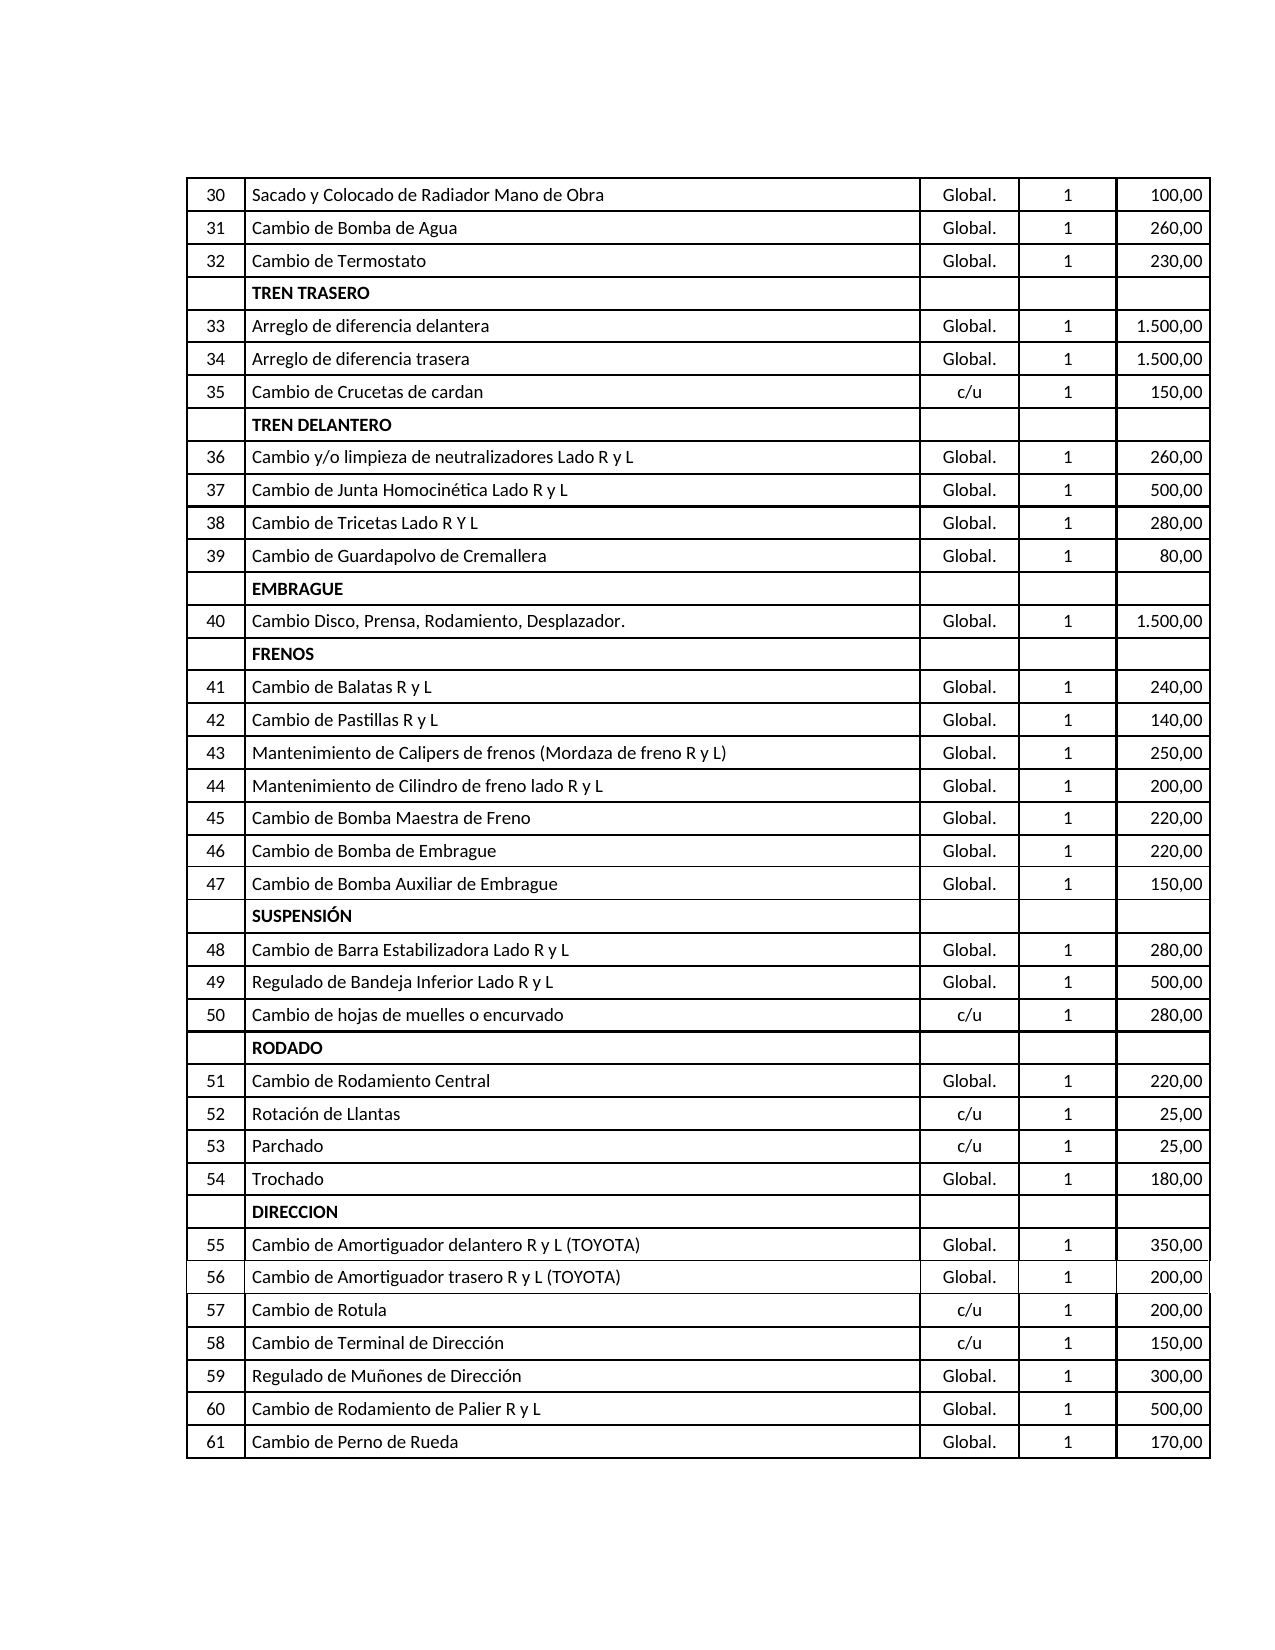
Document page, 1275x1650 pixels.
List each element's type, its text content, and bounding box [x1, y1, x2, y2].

table_cell 1 [1020, 1098, 1115, 1129]
table_cell 1 [1020, 311, 1115, 341]
table_cell 1 [1020, 836, 1115, 866]
table_cell TREN DELANTERO [246, 409, 919, 440]
table_cell [921, 1196, 1018, 1227]
table_cell 47 [188, 867, 244, 899]
table_cell 25,00 [1118, 1098, 1209, 1129]
table_cell Global. [921, 1393, 1018, 1424]
table_cell 1 [1020, 475, 1115, 505]
table_cell 1 [1020, 1000, 1115, 1030]
table_cell 150,00 [1118, 1328, 1209, 1358]
table_cell [1020, 900, 1115, 932]
table_cell Cambio de Amortiguador trasero R y L (TOYOTA) [245, 1261, 920, 1293]
table_cell Global. [921, 836, 1018, 866]
table_cell 1 [1020, 606, 1115, 637]
table_cell 45 [188, 803, 244, 833]
table_cell [1118, 639, 1209, 669]
table_cell Cambio de Pastillas R y L [246, 704, 919, 735]
table_cell Global. [921, 803, 1018, 833]
table_cell Global. [921, 1426, 1018, 1457]
table_cell Cambio de Junta Homocinética Lado R y L [246, 475, 919, 505]
table_cell [188, 573, 244, 604]
table_cell 220,00 [1118, 1065, 1209, 1096]
table_cell [1020, 1033, 1115, 1063]
table_cell Arreglo de diferencia delantera [246, 311, 919, 341]
table_cell 1.500,00 [1118, 343, 1209, 374]
table_cell 37 [188, 475, 244, 505]
table_cell [1020, 278, 1115, 308]
table_cell Global. [921, 311, 1018, 341]
table_cell Global. [921, 704, 1018, 735]
table_cell Global. [921, 540, 1018, 571]
table_cell 42 [188, 704, 244, 735]
table_cell Global. [921, 212, 1018, 243]
table_cell 1 [1020, 934, 1115, 965]
table_cell Cambio de Amortiguador delantero R y L (TOYOTA) [246, 1229, 919, 1260]
table_cell 57 [188, 1294, 244, 1326]
table_cell Cambio de Perno de Rueda [246, 1426, 919, 1457]
table_cell 1 [1020, 376, 1115, 407]
table_cell Global. [921, 245, 1018, 276]
table_cell [1118, 1033, 1209, 1063]
table_cell 54 [188, 1164, 244, 1194]
table_cell Global. [921, 1065, 1018, 1096]
table_cell Global. [921, 1164, 1018, 1194]
table_cell Global. [921, 867, 1018, 899]
table_cell FRENOS [246, 639, 919, 669]
table_cell 280,00 [1118, 934, 1209, 965]
table_cell [1118, 409, 1209, 440]
table_cell 1 [1020, 704, 1115, 735]
table_cell 1 [1020, 1065, 1115, 1096]
table_cell [921, 409, 1018, 440]
table_cell Mantenimiento de Cilindro de freno lado R y L [246, 770, 919, 801]
table_cell Global. [921, 442, 1018, 472]
table_cell c/u [921, 376, 1018, 407]
table_cell 1 [1020, 1328, 1115, 1358]
table_cell Regulado de Bandeja Inferior Lado R y L [246, 967, 919, 997]
table_cell c/u [921, 1000, 1018, 1030]
table_cell Cambio de Rodamiento Central [246, 1065, 919, 1096]
table_cell 1 [1020, 245, 1115, 276]
table_cell 1.500,00 [1118, 311, 1209, 341]
table_cell 52 [188, 1098, 244, 1129]
table_cell 1 [1020, 1393, 1115, 1424]
table_cell 1 [1020, 179, 1115, 210]
table_cell [188, 1196, 244, 1227]
table_cell 1 [1020, 1426, 1115, 1457]
table_cell 41 [188, 671, 244, 702]
table_cell [1118, 1196, 1209, 1227]
table_cell 230,00 [1118, 245, 1209, 276]
table_cell 56 [187, 1261, 244, 1293]
table_cell 140,00 [1118, 704, 1209, 735]
table_cell Cambio de Bomba de Embrague [246, 836, 919, 866]
table_cell [1020, 409, 1115, 440]
table_cell 1 [1020, 737, 1115, 768]
table_cell 100,00 [1118, 179, 1209, 210]
table_cell 200,00 [1118, 1293, 1209, 1326]
table_cell 1 [1020, 1164, 1115, 1194]
table_cell 1.500,00 [1118, 606, 1209, 637]
table_cell 260,00 [1118, 212, 1209, 243]
table_cell Rotación de Llantas [246, 1098, 919, 1129]
table_cell Global. [921, 1361, 1018, 1391]
table_cell [921, 639, 1018, 669]
table_cell Cambio de Rodamiento de Palier R y L [246, 1393, 919, 1424]
table_cell [188, 278, 244, 308]
table_cell 1 [1020, 770, 1115, 801]
table_cell Cambio de Barra Estabilizadora Lado R y L [246, 934, 919, 965]
table_cell 58 [188, 1328, 244, 1358]
table_cell 250,00 [1118, 737, 1209, 768]
table_cell Global. [921, 967, 1018, 997]
table_cell Global. [921, 770, 1018, 801]
table_cell 1 [1020, 1229, 1115, 1260]
table_cell c/u [921, 1294, 1018, 1326]
table_cell 61 [188, 1426, 244, 1457]
table_cell [921, 573, 1018, 604]
table_cell 1 [1020, 540, 1115, 571]
table_cell 31 [188, 212, 244, 243]
table_cell [1118, 573, 1209, 604]
table_cell Global. [921, 1261, 1018, 1293]
table_cell 40 [188, 606, 244, 637]
table_cell RODADO [246, 1033, 919, 1063]
table_cell Global. [921, 179, 1018, 210]
table_cell Cambio de hojas de muelles o encurvado [246, 1000, 919, 1030]
table_cell 1 [1019, 1261, 1116, 1293]
table_cell 59 [188, 1361, 244, 1391]
table_cell 220,00 [1118, 836, 1209, 866]
table_cell 55 [188, 1229, 244, 1260]
table_cell Cambio de Bomba Maestra de Freno [246, 803, 919, 833]
table_cell 53 [188, 1131, 244, 1162]
table_cell 180,00 [1118, 1164, 1209, 1194]
table_cell [1020, 639, 1115, 669]
table_cell Global. [921, 343, 1018, 374]
table_cell SUSPENSIÓN [246, 900, 919, 932]
table_cell 1 [1020, 343, 1115, 374]
table_cell 1 [1020, 671, 1115, 702]
table_cell 150,00 [1118, 867, 1209, 899]
table_cell Cambio de Rotula [246, 1294, 919, 1326]
table_cell [1020, 1196, 1115, 1227]
table_cell Cambio de Termostato [246, 245, 919, 276]
table_cell [188, 409, 244, 440]
table_cell 50 [188, 1000, 244, 1030]
table_cell Mantenimiento de Calipers de frenos (Mordaza de freno R y L) [246, 737, 919, 768]
table_cell [188, 1033, 244, 1063]
table_cell 30 [188, 179, 244, 210]
table_cell [921, 278, 1018, 308]
table_cell 39 [188, 540, 244, 571]
table_cell Parchado [246, 1131, 919, 1162]
table_cell Trochado [246, 1164, 919, 1194]
table_cell 35 [188, 376, 244, 407]
table_cell Cambio de Bomba de Agua [246, 212, 919, 243]
table_cell 1 [1020, 803, 1115, 833]
table_cell 200,00 [1117, 1260, 1209, 1293]
table_cell 500,00 [1118, 967, 1209, 997]
table_cell 36 [188, 442, 244, 472]
table_cell 44 [188, 770, 244, 801]
table_cell 1 [1020, 508, 1115, 538]
table_cell Cambio de Guardapolvo de Cremallera [246, 540, 919, 571]
table_cell 1 [1020, 1294, 1115, 1326]
table_cell Cambio de Crucetas de cardan [246, 376, 919, 407]
table_cell Cambio Disco, Prensa, Rodamiento, Desplazador. [246, 606, 919, 637]
table_cell 51 [188, 1065, 244, 1096]
table_cell Cambio de Terminal de Dirección [246, 1328, 919, 1358]
table_cell Cambio de Bomba Auxiliar de Embrague [246, 867, 919, 899]
table_cell 80,00 [1118, 540, 1209, 571]
table_cell TREN TRASERO [246, 278, 919, 308]
table_cell Cambio de Tricetas Lado R Y L [246, 508, 919, 538]
table_cell 280,00 [1118, 1000, 1209, 1030]
table_cell 34 [188, 343, 244, 374]
table_cell 33 [188, 311, 244, 341]
table_cell Regulado de Muñones de Dirección [246, 1361, 919, 1391]
table_cell 48 [188, 934, 244, 965]
table_cell 32 [188, 245, 244, 276]
table_cell [188, 900, 244, 932]
table_cell [921, 1033, 1018, 1063]
table_cell [1118, 278, 1209, 308]
table_cell 150,00 [1118, 376, 1209, 407]
table_cell 170,00 [1118, 1426, 1209, 1457]
table_cell 43 [188, 737, 244, 768]
table_cell 280,00 [1118, 508, 1209, 538]
table_cell 500,00 [1118, 475, 1209, 505]
table_cell 1 [1020, 867, 1115, 899]
table_cell 1 [1020, 212, 1115, 243]
table_cell 46 [188, 836, 244, 866]
table_cell 260,00 [1118, 442, 1209, 472]
table_cell c/u [921, 1131, 1018, 1162]
table_cell [1118, 900, 1209, 932]
table_cell 60 [188, 1393, 244, 1424]
table_cell 240,00 [1118, 671, 1209, 702]
table_cell 200,00 [1118, 770, 1209, 801]
table_cell 300,00 [1118, 1361, 1209, 1391]
table_cell Global. [921, 671, 1018, 702]
table_cell Arreglo de diferencia trasera [246, 343, 919, 374]
table_cell Global. [921, 508, 1018, 538]
table_cell Global. [921, 737, 1018, 768]
table_cell 1 [1020, 967, 1115, 997]
table_cell Sacado y Colocado de Radiador Mano de Obra [246, 179, 919, 210]
table_cell [921, 900, 1018, 932]
table_cell 220,00 [1118, 803, 1209, 833]
table_cell 38 [188, 508, 244, 538]
table_cell Global. [921, 1229, 1018, 1260]
table_cell DIRECCION [246, 1196, 919, 1227]
table_cell Global. [921, 934, 1018, 965]
table_cell 500,00 [1118, 1393, 1209, 1424]
table_cell 1 [1020, 1361, 1115, 1391]
table_cell c/u [921, 1098, 1018, 1129]
table_cell EMBRAGUE [246, 573, 919, 604]
table_cell 350,00 [1118, 1229, 1209, 1260]
table_cell Global. [921, 606, 1018, 637]
table_cell Global. [921, 475, 1018, 505]
table_cell [1020, 573, 1115, 604]
table_cell 49 [188, 967, 244, 997]
table_cell 1 [1020, 442, 1115, 472]
table_cell 1 [1020, 1131, 1115, 1162]
table_cell c/u [921, 1328, 1018, 1358]
table_cell 25,00 [1118, 1131, 1209, 1162]
table_cell Cambio y/o limpieza de neutralizadores Lado R y L [246, 442, 919, 472]
table_cell Cambio de Balatas R y L [246, 671, 919, 702]
table_cell [188, 639, 244, 669]
